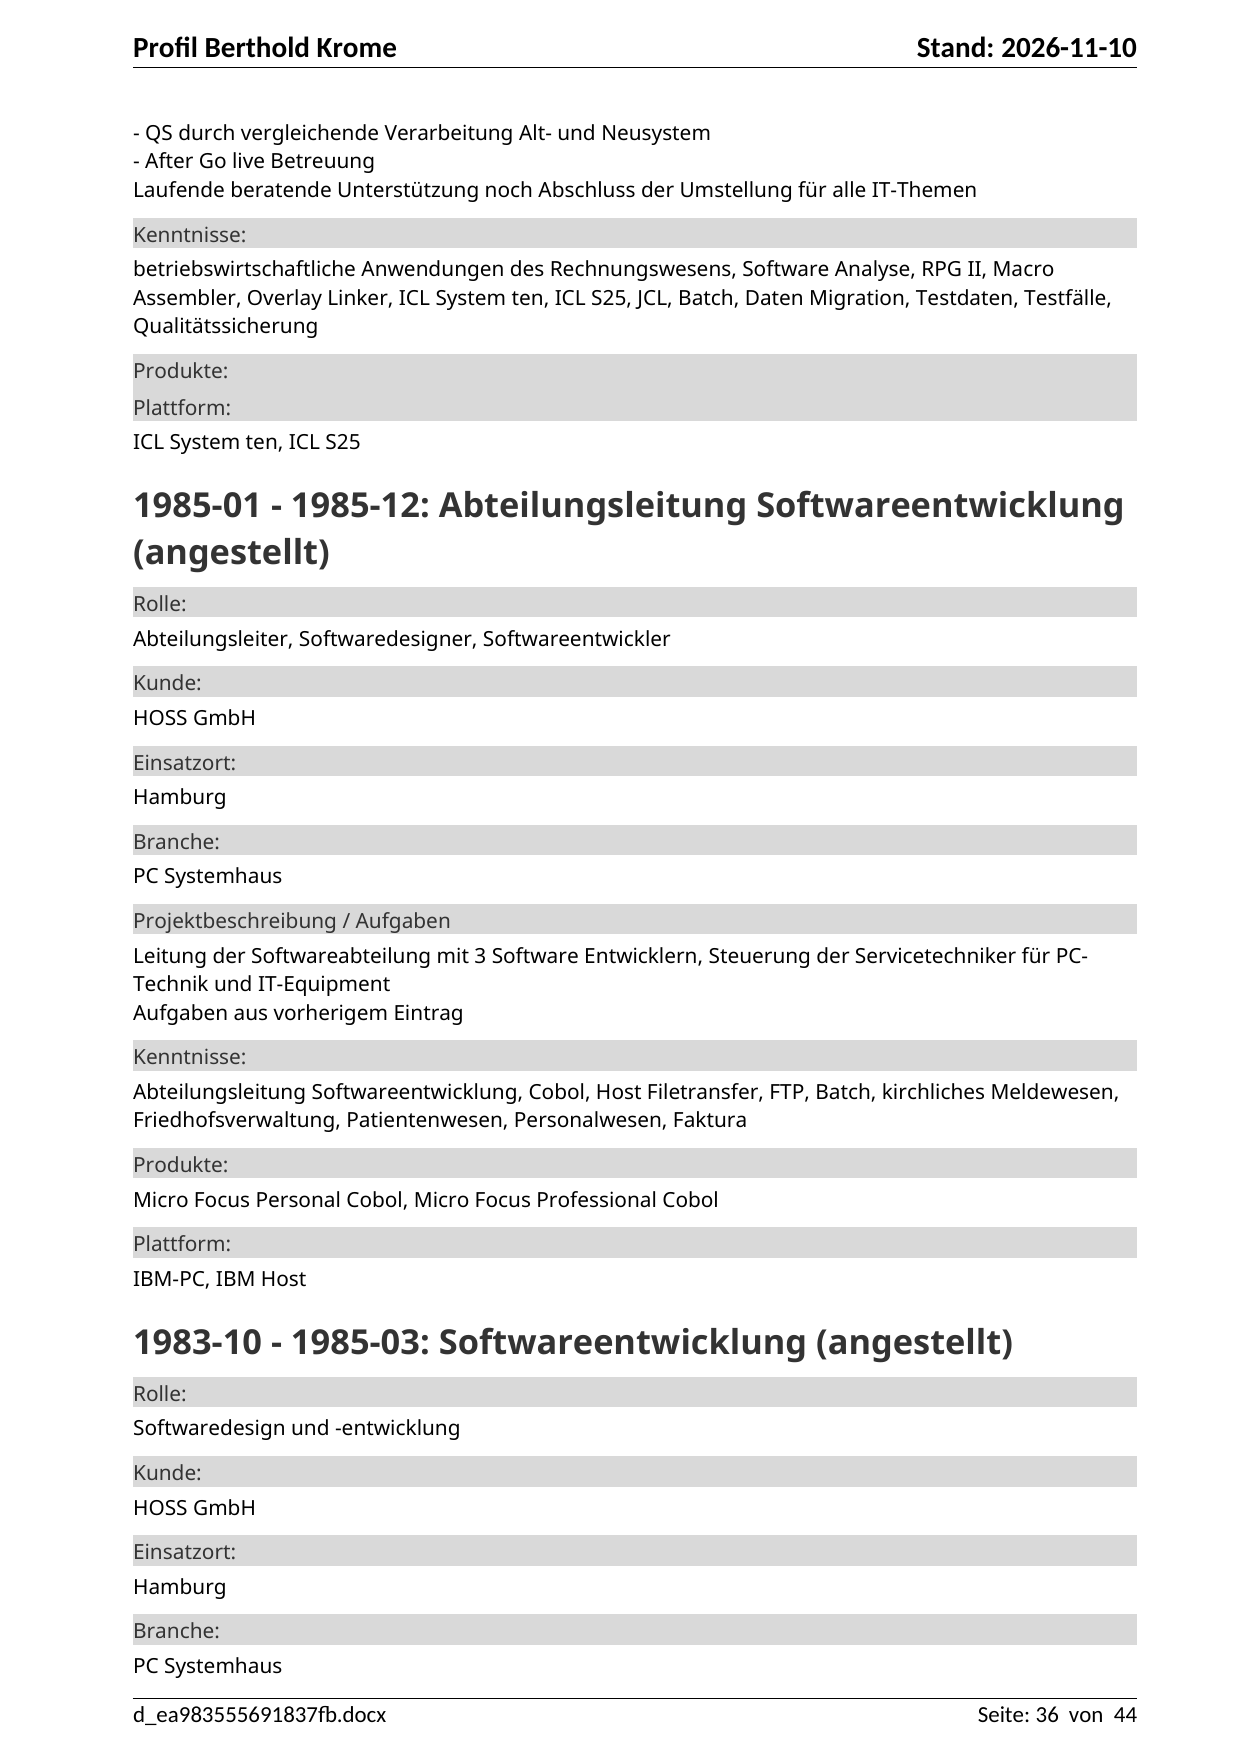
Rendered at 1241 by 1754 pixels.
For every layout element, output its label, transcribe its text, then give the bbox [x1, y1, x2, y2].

text Branche: [133, 1614, 1137, 1645]
text Leitung der Softwareabteilung mit 3 Software Entwicklern, Steuerung der Servicetechniker für PC-Technik und IT-Equipment Aufgaben aus vorherigem Eintrag [133, 941, 1137, 1026]
text Projektbeschreibung / Aufgaben [133, 904, 1137, 934]
text PC Systemhaus [133, 1651, 1137, 1680]
text Rolle: [133, 1377, 1137, 1407]
text Hamburg [133, 1572, 1137, 1601]
text HOSS GmbH [133, 1493, 1137, 1521]
text Produkte: [133, 354, 1137, 384]
text betriebswirtschaftliche Anwendungen des Rechnungswesens, Software Analyse, RPG II, Macro Assembler, Overlay Linker, ICL System ten, ICL S25, JCL, Batch, Daten Migration, Testdaten, Testfälle, Qualitätssicherung [133, 254, 1137, 340]
text Kunde: [133, 666, 1137, 697]
text Einsatzort: [133, 1535, 1137, 1566]
text Kenntnisse: [133, 218, 1137, 248]
text Hamburg [133, 782, 1137, 811]
text Kunde: [133, 1456, 1137, 1487]
text IBM-PC, IBM Host [133, 1264, 1137, 1292]
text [133, 118, 1137, 203]
text Abteilungsleitung Softwareentwicklung, Cobol, Host Filetransfer, FTP, Batch, kirchliches Meldewesen, Friedhofsverwaltung, Patientenwesen, Personalwesen, Faktura [133, 1077, 1137, 1134]
text Micro Focus Personal Cobol, Micro Focus Professional Cobol [133, 1185, 1137, 1213]
text Abteilungsleiter, Softwaredesigner, Softwareentwickler [133, 624, 1137, 652]
text Einsatzort: [133, 746, 1137, 776]
text Plattform: [133, 391, 1137, 421]
text PC Systemhaus [133, 862, 1137, 890]
text ICL System ten, ICL S25 [133, 427, 1137, 456]
text Softwaredesign und -entwicklung [133, 1413, 1137, 1442]
text 1985-01 - 1985-12: Abteilungsleitung Softwareentwicklung (angestellt) [133, 481, 1137, 574]
text Produkte: [133, 1148, 1137, 1178]
text 1983-10 - 1985-03: Softwareentwicklung (angestellt) [133, 1317, 1137, 1364]
text Rolle: [133, 587, 1137, 617]
text Branche: [133, 825, 1137, 855]
text Plattform: [133, 1227, 1137, 1258]
text HOSS GmbH [133, 703, 1137, 731]
text Kenntnisse: [133, 1040, 1137, 1071]
